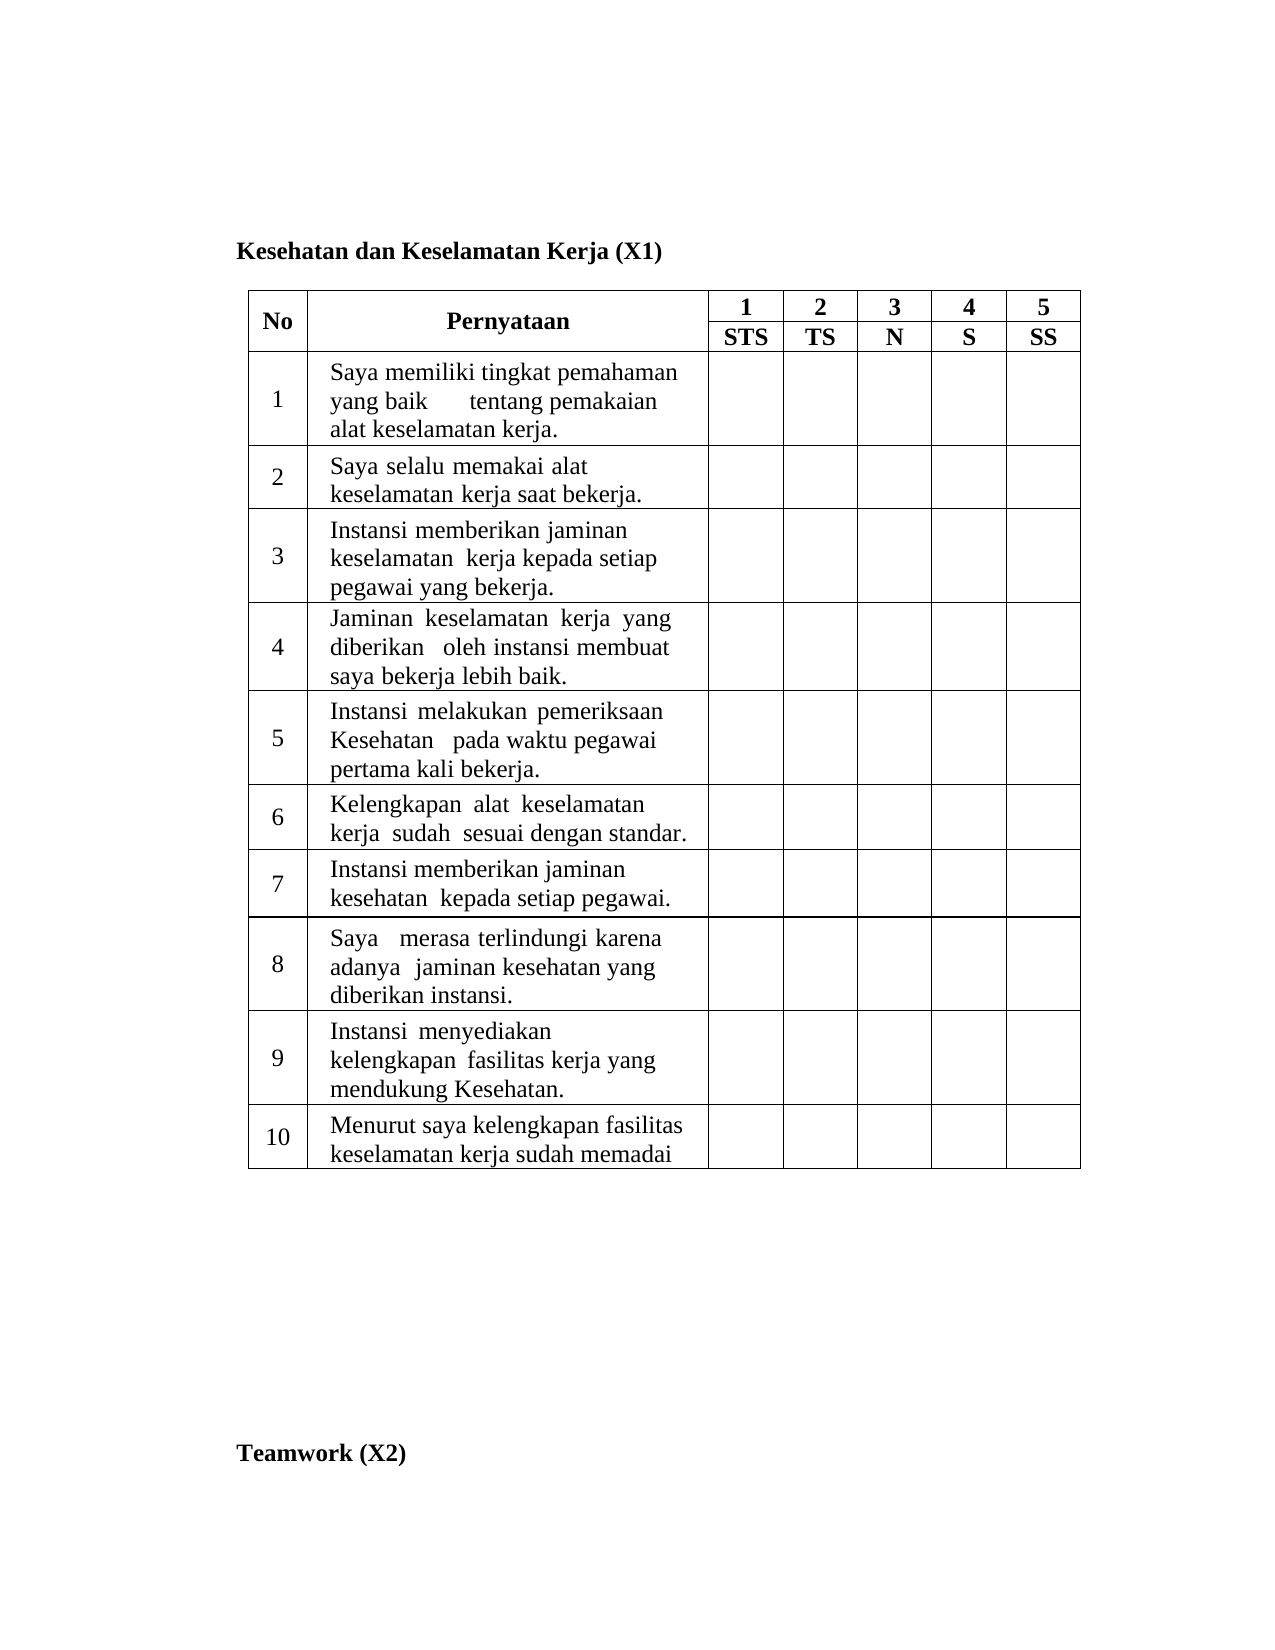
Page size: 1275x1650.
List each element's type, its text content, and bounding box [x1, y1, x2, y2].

table_cell [1007, 918, 1080, 1010]
table_cell 8 [249, 918, 307, 1010]
table_cell [709, 691, 783, 784]
table_cell [784, 446, 857, 508]
table_cell [932, 446, 1006, 508]
text Kesehatan dan Keselamatan Kerja (X1) [236, 236, 1098, 265]
table_cell [1007, 850, 1080, 916]
table_cell [784, 352, 857, 444]
table_cell [1007, 1011, 1080, 1104]
table_cell 3 [249, 509, 307, 602]
table_cell [932, 509, 1006, 602]
table_cell [858, 918, 931, 1010]
table_cell TS [784, 322, 857, 351]
table_cell [709, 509, 783, 602]
table_cell Instansi memberikan jaminan keselamatan kerja kepada setiap pegawai yang bekerja. [308, 509, 708, 602]
table_cell Saya memiliki tingkat pemahaman yang baik tentang pemakaian alat keselamatan kerja. [308, 352, 708, 444]
table_cell [1007, 352, 1080, 444]
table_cell Kelengkapan alat keselamatan kerja sudah sesuai dengan standar. [308, 785, 708, 849]
table_header 3 [858, 291, 931, 321]
table_cell [932, 1011, 1006, 1104]
table_cell [858, 850, 931, 916]
table_cell [858, 446, 931, 508]
table_cell [932, 850, 1006, 916]
table_cell [1007, 446, 1080, 508]
table_cell 2 [249, 446, 307, 508]
table_cell [932, 1105, 1006, 1168]
table_cell [1007, 691, 1080, 784]
table_cell [858, 1011, 931, 1104]
table_cell Instansi menyediakan kelengkapan fasilitas kerja yang mendukung Kesehatan. [308, 1011, 708, 1104]
table_cell [709, 1011, 783, 1104]
table_cell [1007, 509, 1080, 602]
table_cell [858, 691, 931, 784]
table_cell S [932, 322, 1006, 351]
table_cell STS [709, 322, 783, 351]
table_cell [1007, 603, 1080, 690]
table_cell [784, 785, 857, 849]
table_header 4 [932, 291, 1006, 321]
table_header Pernyataan [308, 291, 708, 351]
table_cell [709, 1105, 783, 1168]
table_cell [784, 918, 857, 1010]
table_cell 6 [249, 785, 307, 849]
table_cell 7 [249, 850, 307, 916]
table_cell [709, 785, 783, 849]
table_cell N [858, 322, 931, 351]
table_cell 5 [249, 691, 307, 784]
table_cell [709, 603, 783, 690]
table_cell 1 [249, 352, 307, 444]
table_cell [932, 352, 1006, 444]
table_cell Saya selalu memakai alat keselamatan kerja saat bekerja. [308, 446, 708, 508]
table_cell [709, 446, 783, 508]
table_cell [784, 509, 857, 602]
table_cell [932, 691, 1006, 784]
table_cell Jaminan keselamatan kerja yang diberikan oleh instansi membuat saya bekerja lebih baik. [308, 603, 708, 690]
table_cell [932, 603, 1006, 690]
table_cell [709, 850, 783, 916]
table_cell [932, 785, 1006, 849]
table_header No [249, 291, 307, 351]
table_cell 9 [249, 1011, 307, 1104]
table_cell SS [1007, 322, 1080, 351]
table_cell Saya merasa terlindungi karena adanya jaminan kesehatan yang diberikan instansi. [308, 918, 708, 1010]
table_cell [858, 1105, 931, 1168]
table_cell Instansi melakukan pemeriksaan Kesehatan pada waktu pegawai pertama kali bekerja. [308, 691, 708, 784]
table_cell 10 [249, 1105, 307, 1168]
table_cell [858, 509, 931, 602]
table_cell [1007, 1105, 1080, 1168]
text Teamwork (X2) [236, 1438, 1098, 1467]
table_cell [784, 850, 857, 916]
table_cell Instansi memberikan jaminan kesehatan kepada setiap pegawai. [308, 850, 708, 916]
table_cell [784, 1011, 857, 1104]
table_cell [858, 352, 931, 444]
table_header 1 [709, 291, 783, 321]
table_cell [784, 691, 857, 784]
table_header 2 [784, 291, 857, 321]
table_cell [784, 1105, 857, 1168]
table_cell Menurut saya kelengkapan fasilitas keselamatan kerja sudah memadai [308, 1105, 708, 1168]
table_cell [858, 785, 931, 849]
table_cell [709, 918, 783, 1010]
table_cell [784, 603, 857, 690]
table_header 5 [1007, 291, 1080, 321]
table_cell 4 [249, 603, 307, 690]
table_cell [709, 352, 783, 444]
table_cell [1007, 785, 1080, 849]
table_cell [932, 918, 1006, 1010]
table_cell [858, 603, 931, 690]
